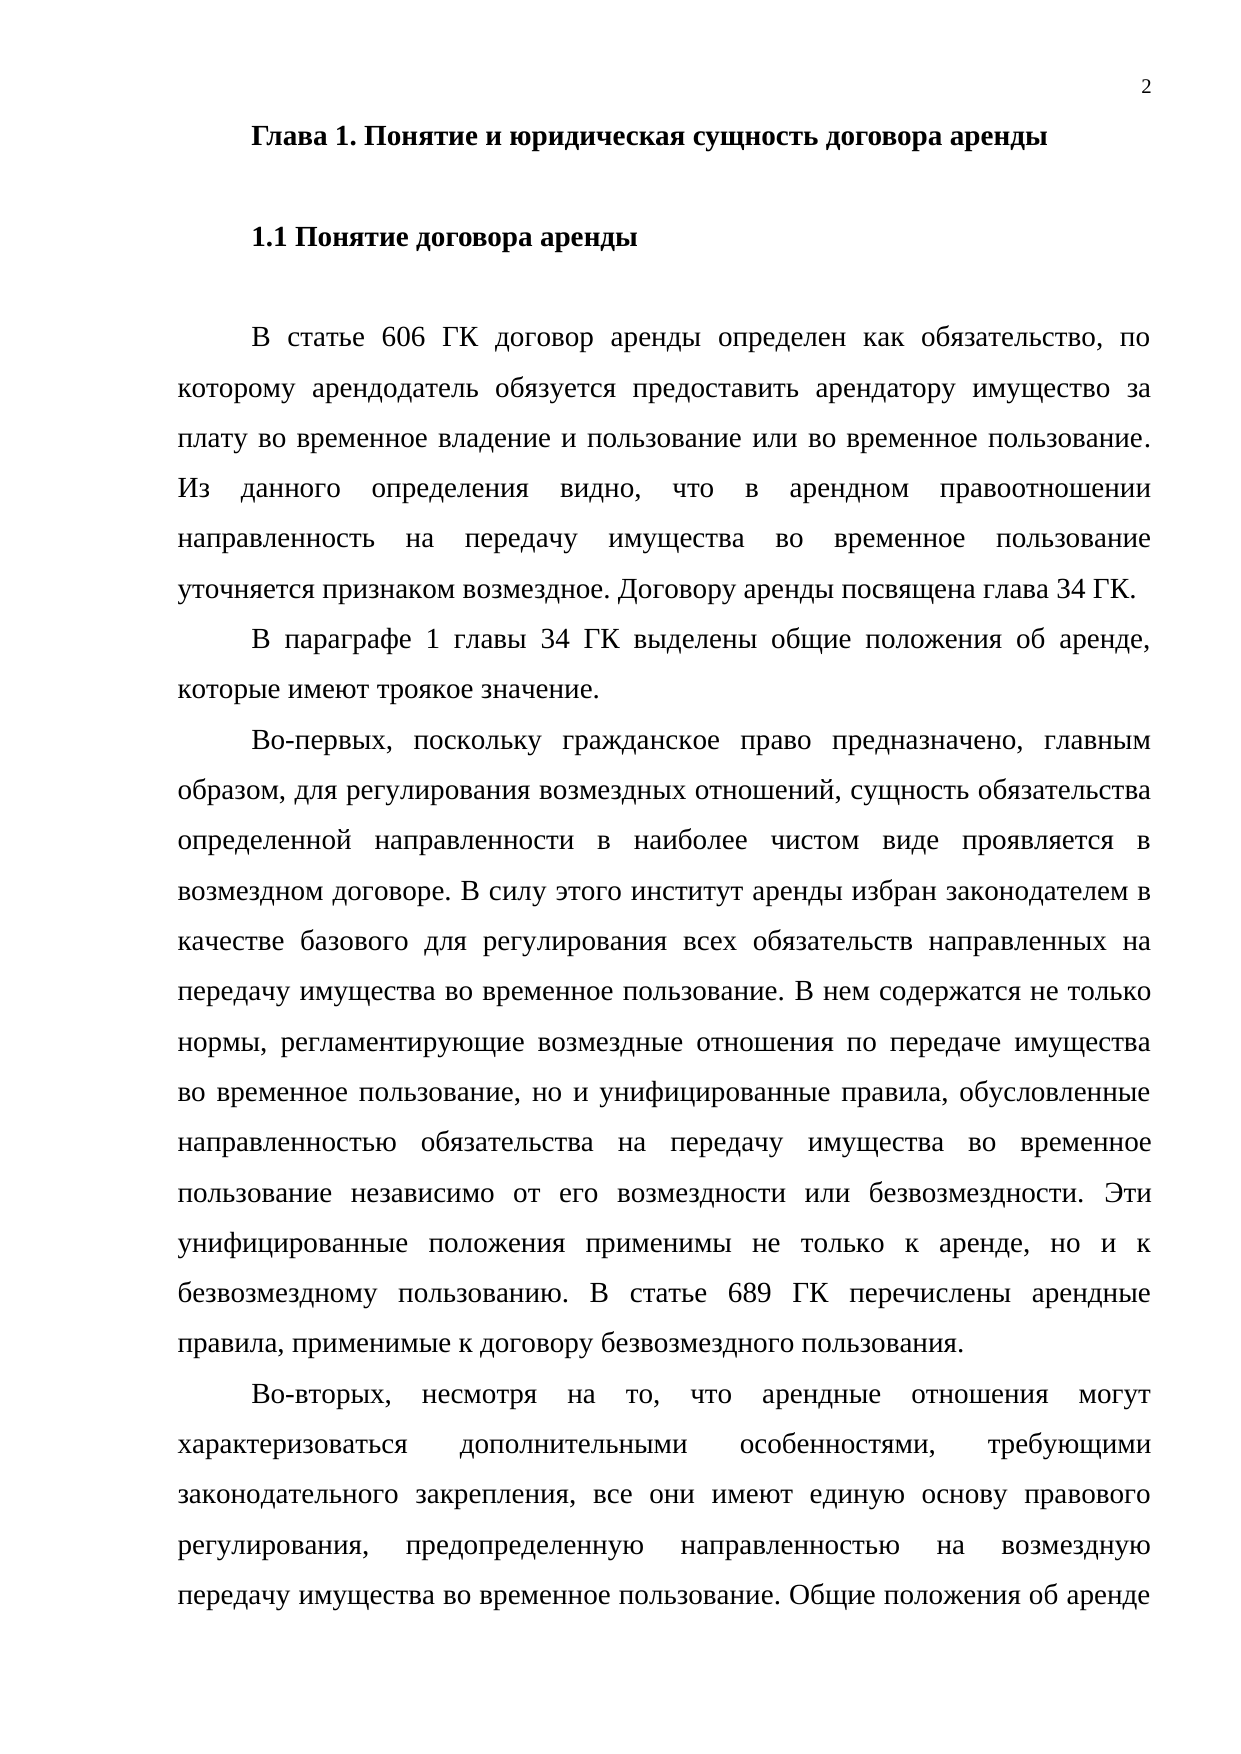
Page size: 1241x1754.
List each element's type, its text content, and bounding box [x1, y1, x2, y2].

text В параграфе 1 главы 34 ГК выделены общие положения об аренде, которые имеют троякое значение. [177, 621, 1152, 705]
text Во-первых, поскольку гражданское право предназначено, главным образом, для регулирования возмездных отношений, сущность обязательства определенной направленности в наиболее чистом виде проявляется в возмездном договоре. В силу этого институт аренды избран законодателем в качестве базового для регулирования всех обязательств направленных на передачу имущества во временное пользование. В нем содержатся не только нормы, регламентирующие возмездные отношения по передаче имущества во временное пользование, но и унифицированные правила, обусловленные направленностью обязательства на передачу имущества во временное пользование независимо от его возмездности или безвозмездности. Эти унифицированные положения применимы не только к аренде, но и к безвозмездному пользованию. В статье 689 ГК перечислены арендные правила, применимые к договору безвозмездного пользования. [177, 722, 1152, 1359]
subtitle Глава 1. Понятие и юридическая сущность договора аренды [177, 118, 1152, 152]
subtitle 1.1 Понятие договора аренды [177, 219, 1152, 252]
text В статье 606 ГК договор аренды определен как обязательство, по которому арендодатель обязуется предоставить арендатору имущество за плату во временное владение и пользование или во временное пользование. Из данного определения видно, что в арендном правоотношении направленность на передачу имущества во временное пользование уточняется признаком возмездное. Договору аренды посвящена глава 34 ГК. [177, 319, 1152, 604]
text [177, 1376, 1152, 1611]
